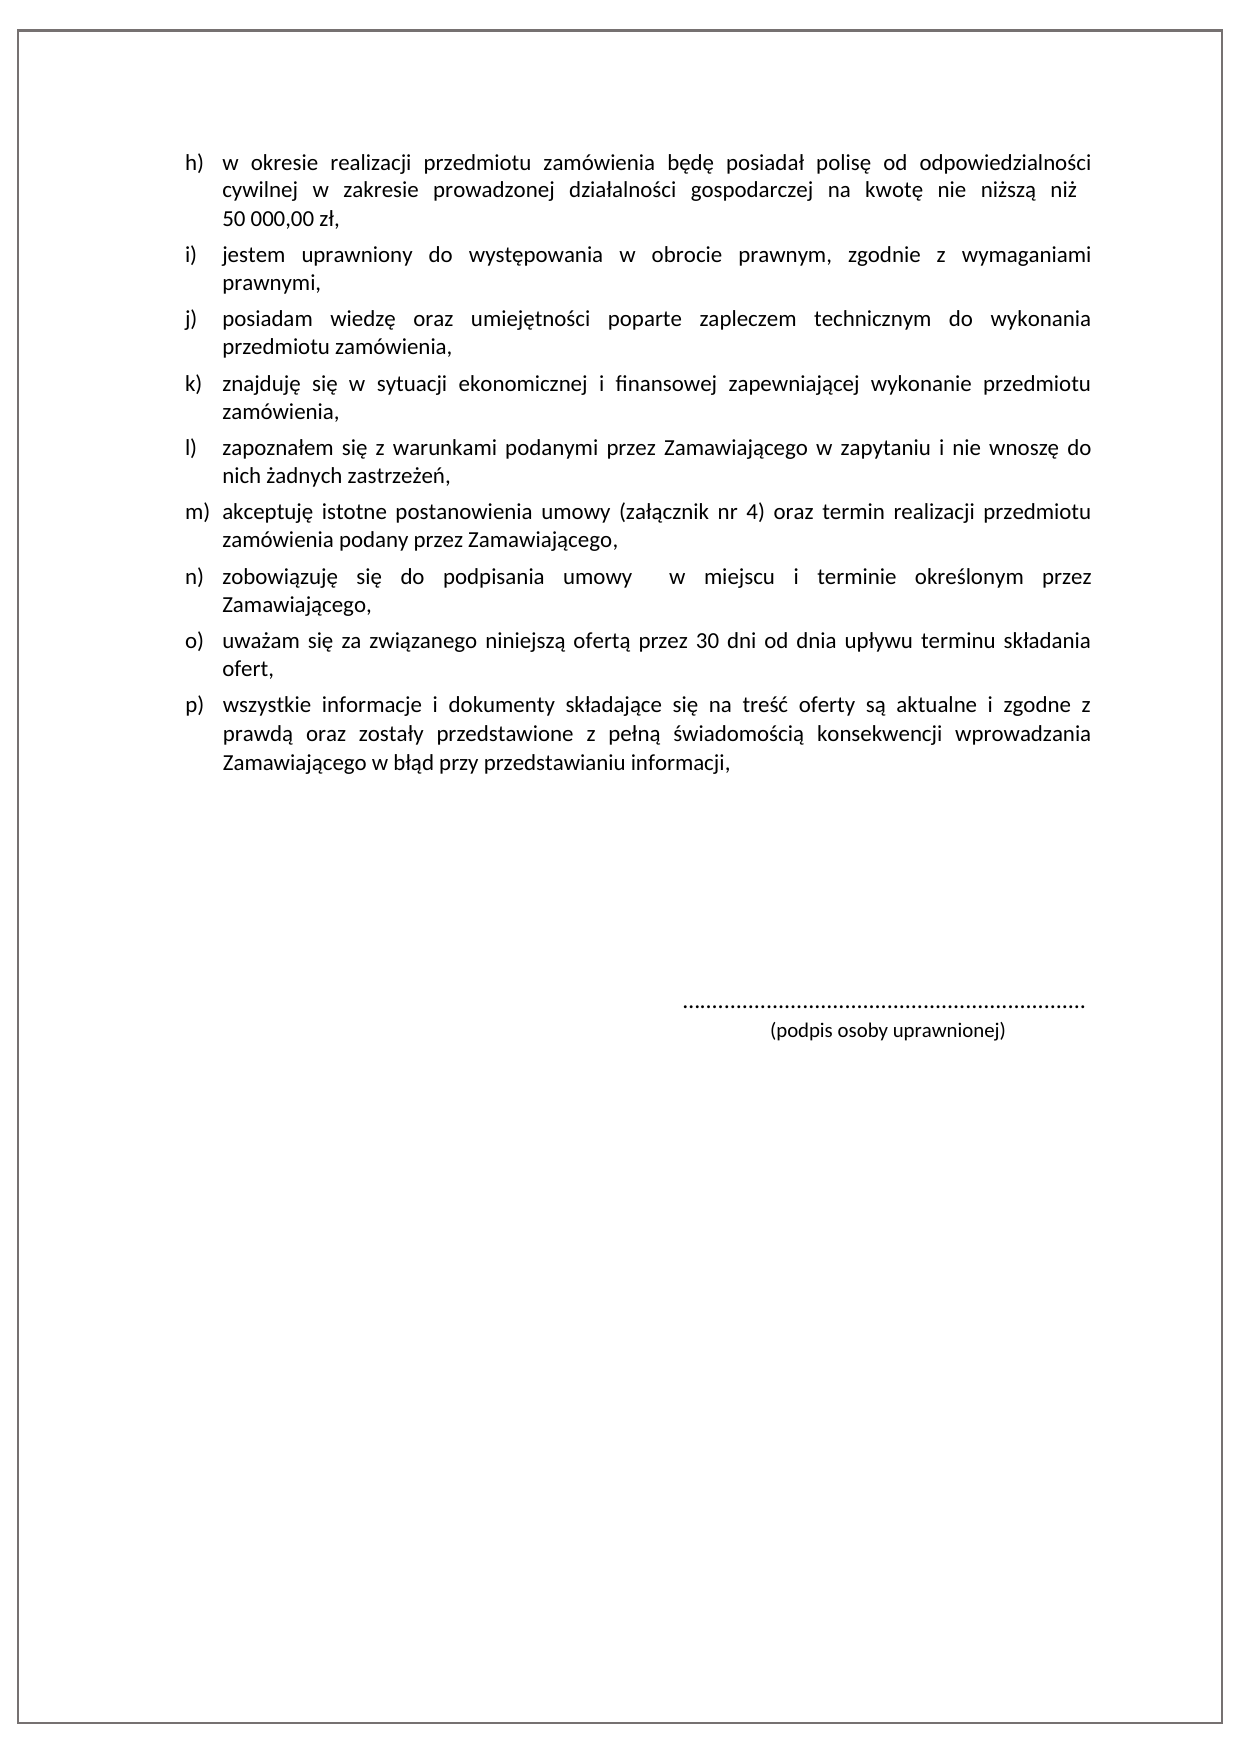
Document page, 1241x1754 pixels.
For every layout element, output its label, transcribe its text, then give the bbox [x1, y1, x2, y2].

list …................................................................ (podpis osoby uprawnionej) [223, 985, 1093, 1043]
list akceptuję istotne postanowienia umowy (załącznik nr 4) oraz termin realizacji przedmiotu zamówienia podany przez Zamawiającego, [185, 497, 1093, 553]
list uważam się za związanego niniejszą ofertą przez 30 dni od dnia upływu terminu składania ofert, [185, 626, 1093, 682]
list znajduję się w sytuacji ekonomicznej i finansowej zapewniającej wykonanie przedmiotu zamówienia, [185, 369, 1093, 425]
list w okresie realizacji przedmiotu zamówienia będę posiadał polisę od odpowiedzialności cywilnej w zakresie prowadzonej działalności gospodarczej na kwotę nie niższą niż 50 000,00 zł, [185, 148, 1093, 232]
list wszystkie informacje i dokumenty składające się na treść oferty są aktualne i zgodne z prawdą oraz zostały przedstawione z pełną świadomością konsekwencji wprowadzania Zamawiającego w błąd przy przedstawianiu informacji, [185, 691, 1093, 776]
list zobowiązuję się do podpisania umowy w miejscu i terminie określonym przez Zamawiającego, [185, 562, 1093, 618]
list zapoznałem się z warunkami podanymi przez Zamawiającego w zapytaniu i nie wnoszę do nich żadnych zastrzeżeń, [185, 433, 1093, 489]
list posiadam wiedzę oraz umiejętności poparte zapleczem technicznym do wykonania przedmiotu zamówienia, [185, 304, 1093, 360]
list jestem uprawniony do występowania w obrocie prawnym, zgodnie z wymaganiami prawnymi, [185, 240, 1093, 296]
